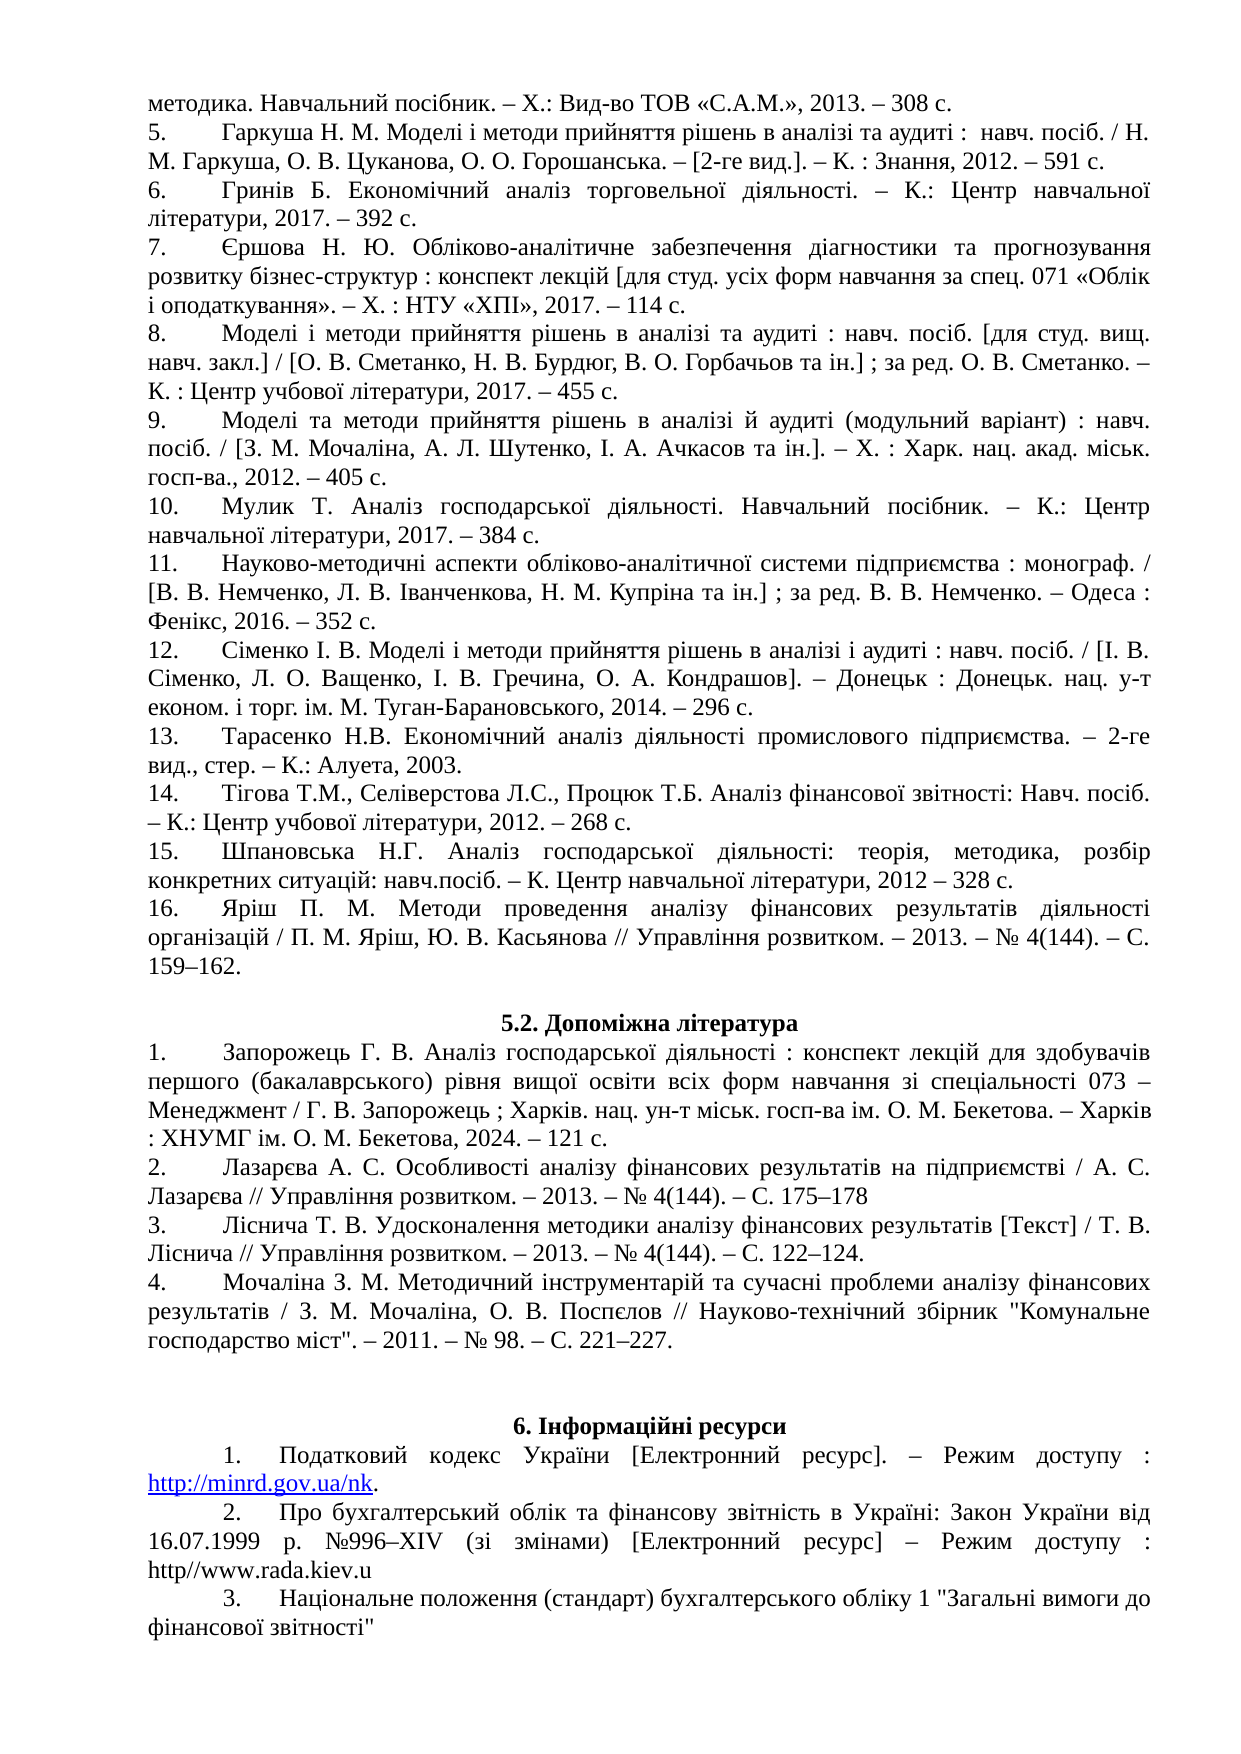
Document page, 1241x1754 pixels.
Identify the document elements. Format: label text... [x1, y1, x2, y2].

list Яріш П. М. Методи проведення аналізу фінансових результатів діяльності організацій / П. М. Яріш, Ю. В. Касьянова // Управління розвитком. – 2013. – № 4(144). – С. 159–162. [148, 893, 1152, 980]
list Моделі та методи прийняття рішень в аналізі й аудиті (модульний варіант) : навч. посіб. / [З. М. Мочаліна, А. Л. Шутенко, І. А. Ачкасов та ін.]. – Х. : Харк. нац. акад. міськ. госп-ва., 2012. – 405 с. [148, 405, 1152, 491]
list Шпановська Н.Г. Аналіз господарської діяльності: теорія, методика, розбір конкретних ситуацій: навч.посіб. – К. Центр навчальної літератури, 2012 – 328 с. [148, 836, 1152, 893]
list Тігова Т.М., Селіверстова Л.С., Процюк Т.Б. Аналіз фінансової звітності: Навч. посіб. – К.: Центр учбової літератури, 2012. – 268 с. [148, 778, 1152, 836]
list Національне положення (стандарт) бухгалтерського обліку 1 "Загальні вимоги до фінансової звітності" [148, 1583, 1152, 1641]
list Ліснича Т. В. Удосконалення методики аналізу фінансових результатів [Текст] / Т. В. Ліснича // Управління розвитком. – 2013. – № 4(144). – С. 122–124. [148, 1210, 1152, 1267]
list Мулик Т. Аналіз господарської діяльності. Навчальний посібник. – К.: Центр навчальної літератури, 2017. – 384 с. [148, 491, 1152, 548]
list Податковий кодекс України [Електронний ресурс]. – Режим доступу : http://minrd.gov.ua/nk. [148, 1440, 1152, 1497]
list Гаркуша Н. М. Моделі і методи прийняття рішень в аналізі та аудиті : навч. посіб. / Н. М. Гаркуша, О. В. Цуканова, О. О. Горошанська. – [2-ге вид.]. – К. : Знання, 2012. – 591 c. [148, 117, 1152, 175]
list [148, 88, 1152, 117]
text 6. Інформаційні ресурси [148, 1411, 1152, 1440]
list Сіменко І. В. Моделі і методи прийняття рішень в аналізі і аудиті : навч. посіб. / [І. В. Сіменко, Л. О. Ващенко, І. В. Гречина, О. А. Кондрашов]. – Донецьк : Донецьк. нац. у-т економ. і торг. ім. М. Туган-Барановського, 2014. – 296 с. [148, 635, 1152, 721]
text 5.2. Допоміжна література [148, 1008, 1152, 1037]
list Гринів Б. Економічний аналіз торговельної діяльності. – К.: Центр навчальної літератури, 2017. – 392 с. [148, 175, 1152, 232]
list Науково-методичні аспекти обліково-аналітичної системи підприємства : монограф. / [В. В. Немченко, Л. В. Іванченкова, Н. М. Купріна та ін.] ; за ред. В. В. Немченко. – Одеса : Фенікс, 2016. – 352 с. [148, 548, 1152, 635]
list Тарасенко Н.В. Економічний аналіз діяльності промислового підприємства. – 2-ге вид., стер. – К.: Алуета, 2003. [148, 721, 1152, 778]
list Лазарєва А. С. Особливості аналізу фінансових результатів на підприємстві / А. С. Лазарєва // Управління розвитком. – 2013. – № 4(144). – С. 175–178 [148, 1152, 1152, 1210]
list Моделі і методи прийняття рішень в аналізі та аудиті : навч. посіб. [для студ. вищ. навч. закл.] / [О. В. Сметанко, Н. В. Бурдюг, В. О. Горбачьов та ін.] ; за ред. О. В. Сметанко. – К. : Центр учбової літератури, 2017. – 455 с. [148, 318, 1152, 405]
list Запорожець Г. В. Аналіз господарської діяльності : конспект лекцій для здобувачів першого (бакалаврського) рівня вищої освіти всіх форм навчання зі спеціальності 073 – Менеджмент / Г. В. Запорожець ; Харків. нац. ун-т міськ. госп-ва ім. О. М. Бекетова. – Харків : ХНУМГ ім. О. М. Бекетова, 2024. – 121 с. [148, 1037, 1152, 1152]
list Єршова Н. Ю. Обліково-аналітичне забезпечення діагностики та прогнозування розвитку бізнес-структур : конспект лекцій [для студ. усіх форм навчання за спец. 071 «Облік і оподаткування». – Х. : НТУ «ХПІ», 2017. – 114 с. [148, 232, 1152, 318]
list Про бухгалтерський облік та фінансову звітність в Україні: Закон України від 16.07.1999 р. №996–XIV (зі змінами) [Електронний ресурс] – Режим доступу : http//www.rada.kiev.u [148, 1497, 1152, 1583]
list Мочаліна З. М. Методичний інструментарій та сучасні проблеми аналізу фінансових результатів / З. М. Мочаліна, О. В. Поспєлов // Науково-технічний збірник "Комунальне господарство міст". – 2011. – № 98. – С. 221–227. [148, 1267, 1152, 1353]
